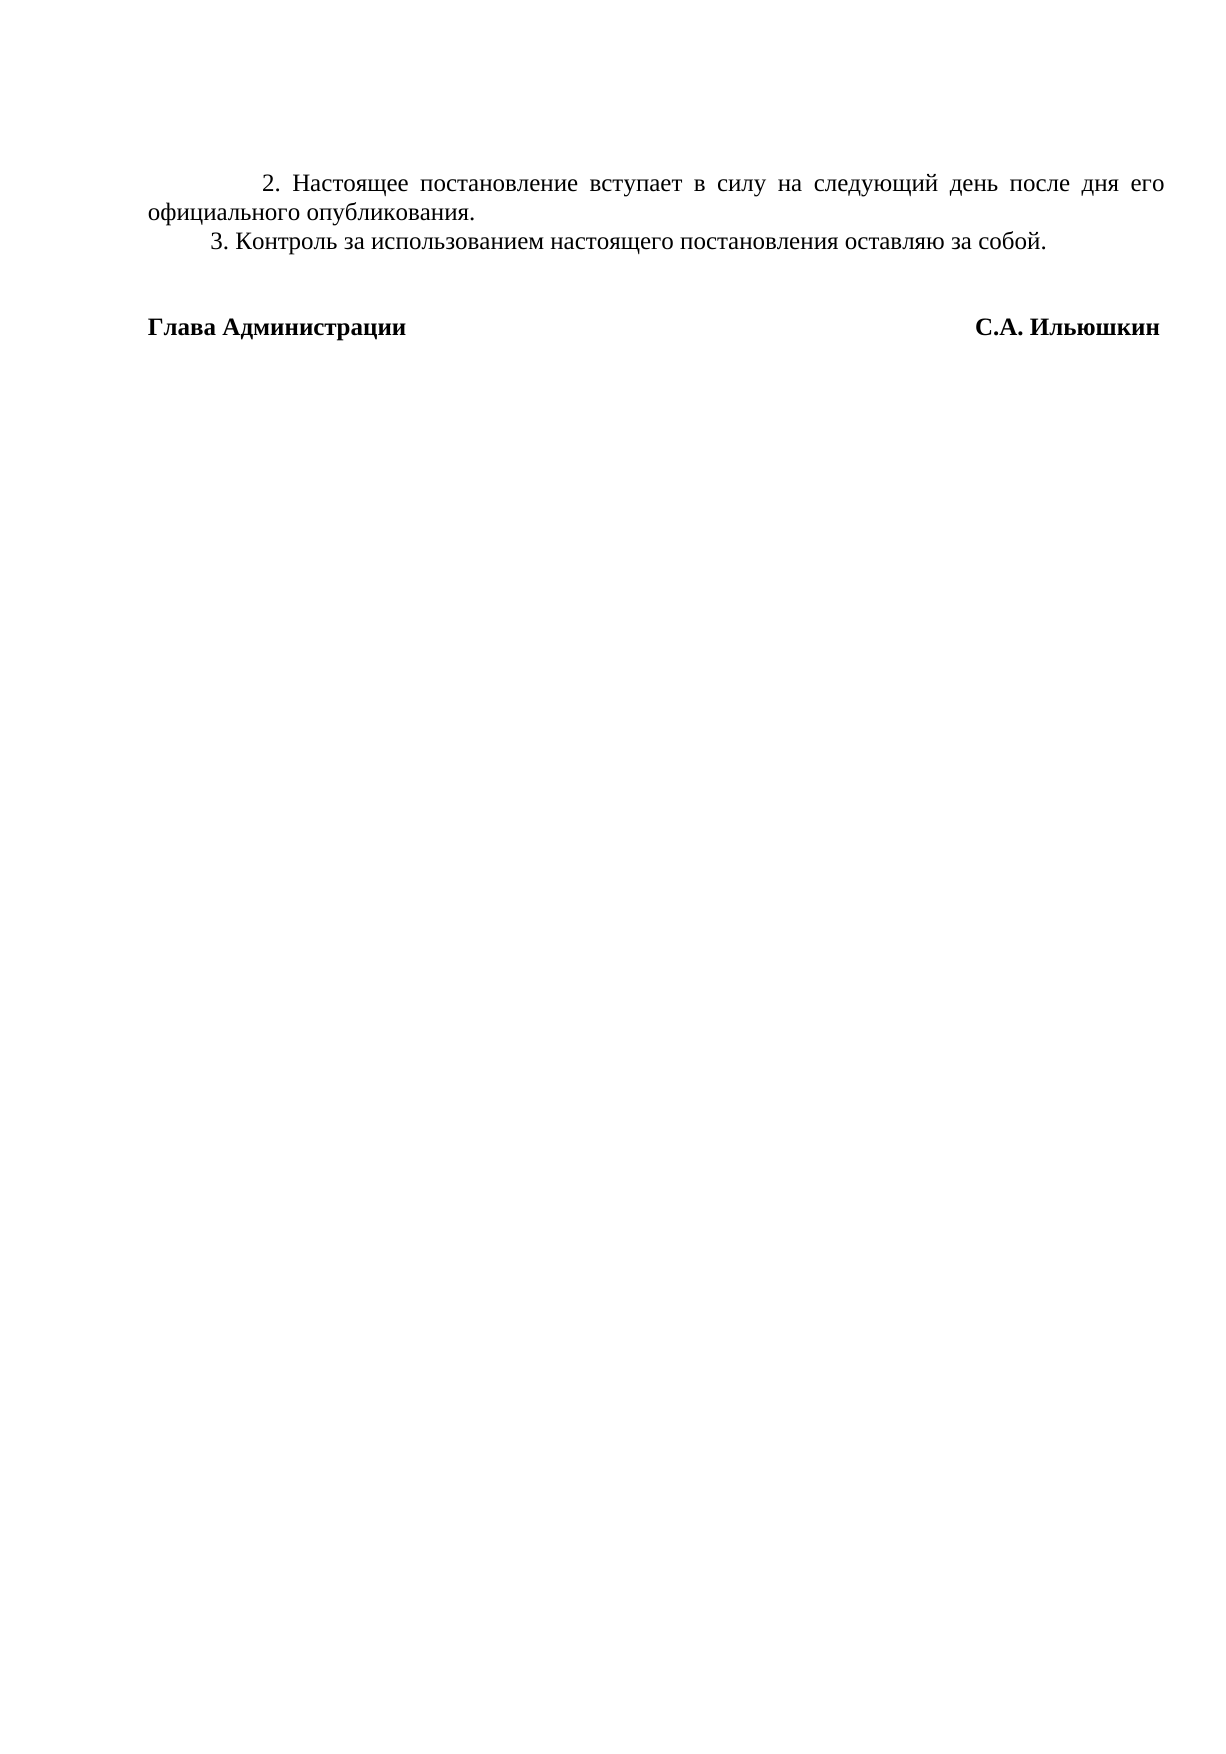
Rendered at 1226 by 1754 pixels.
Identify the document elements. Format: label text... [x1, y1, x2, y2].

text 3. Контроль за использованием настоящего постановления оставляю за собой. [148, 226, 1167, 255]
text 2. Настоящее постановление вступает в силу на следующий день после дня его официального опубликования. [148, 168, 1167, 226]
text Глава Администрации С.А. Ильюшкин [148, 312, 1167, 341]
